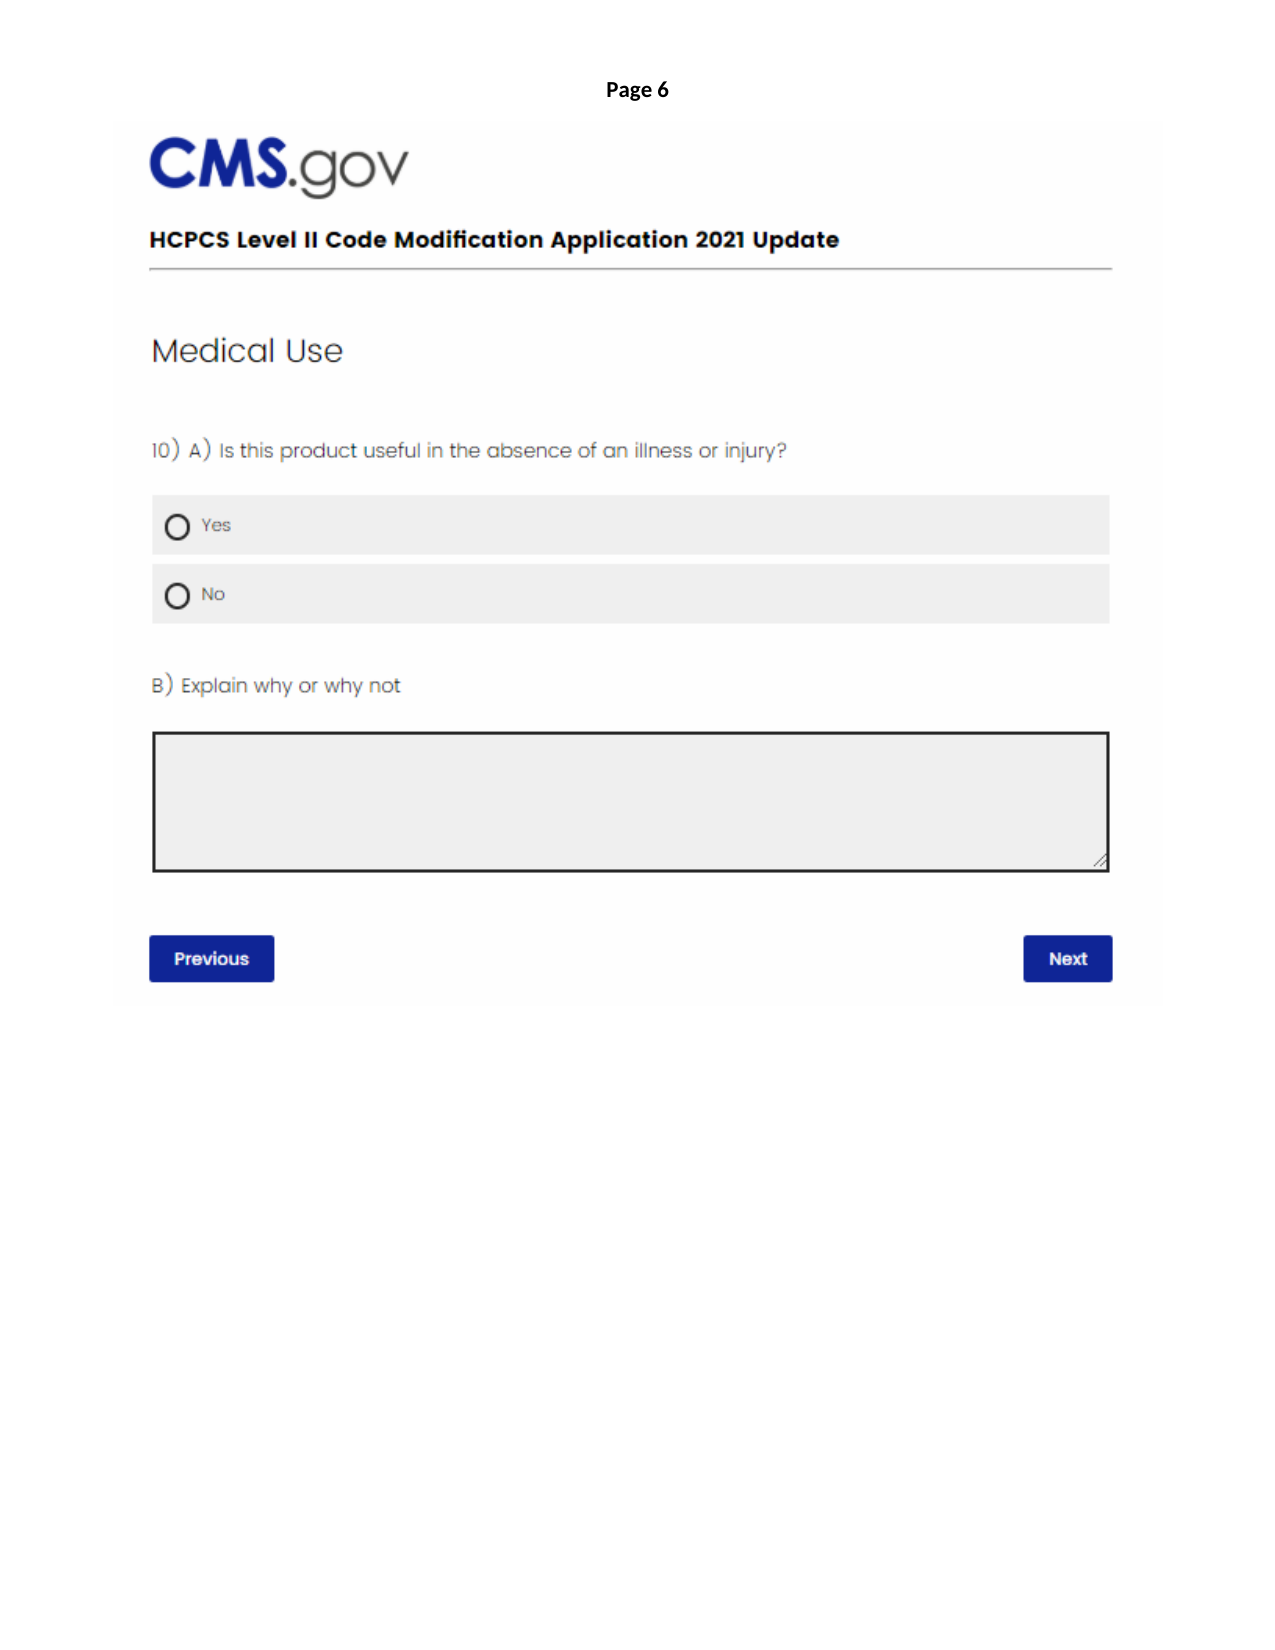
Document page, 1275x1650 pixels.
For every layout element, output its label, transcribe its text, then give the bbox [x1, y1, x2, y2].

picture [112, 121, 1163, 1006]
text Page 6 [75, 75, 1200, 103]
